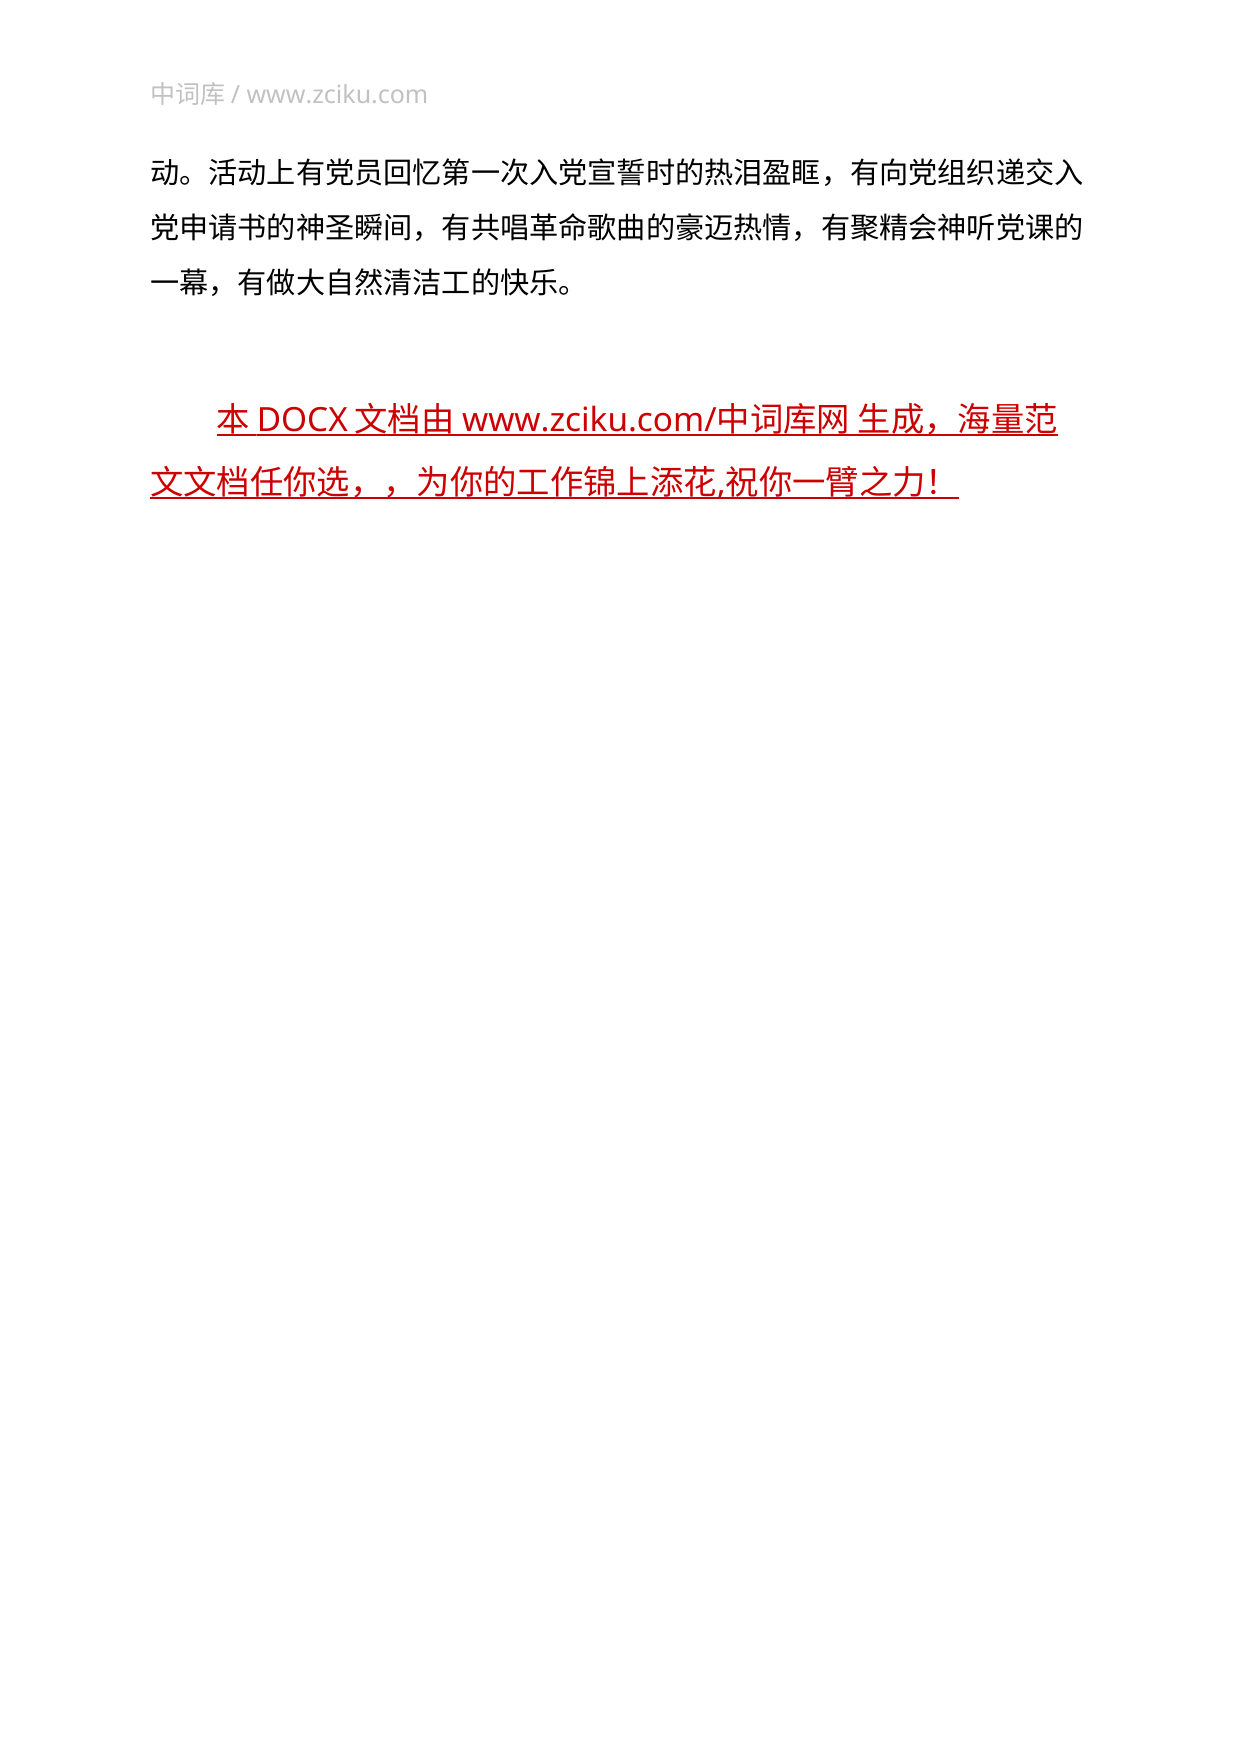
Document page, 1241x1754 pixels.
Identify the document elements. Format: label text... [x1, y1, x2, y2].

text 本DOCX文档由 www.zciku.com/中词库网 生成，海量范文文档任你选，，为你的工作锦上添花,祝你一臂之力！ [150, 393, 1090, 504]
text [150, 150, 1090, 302]
